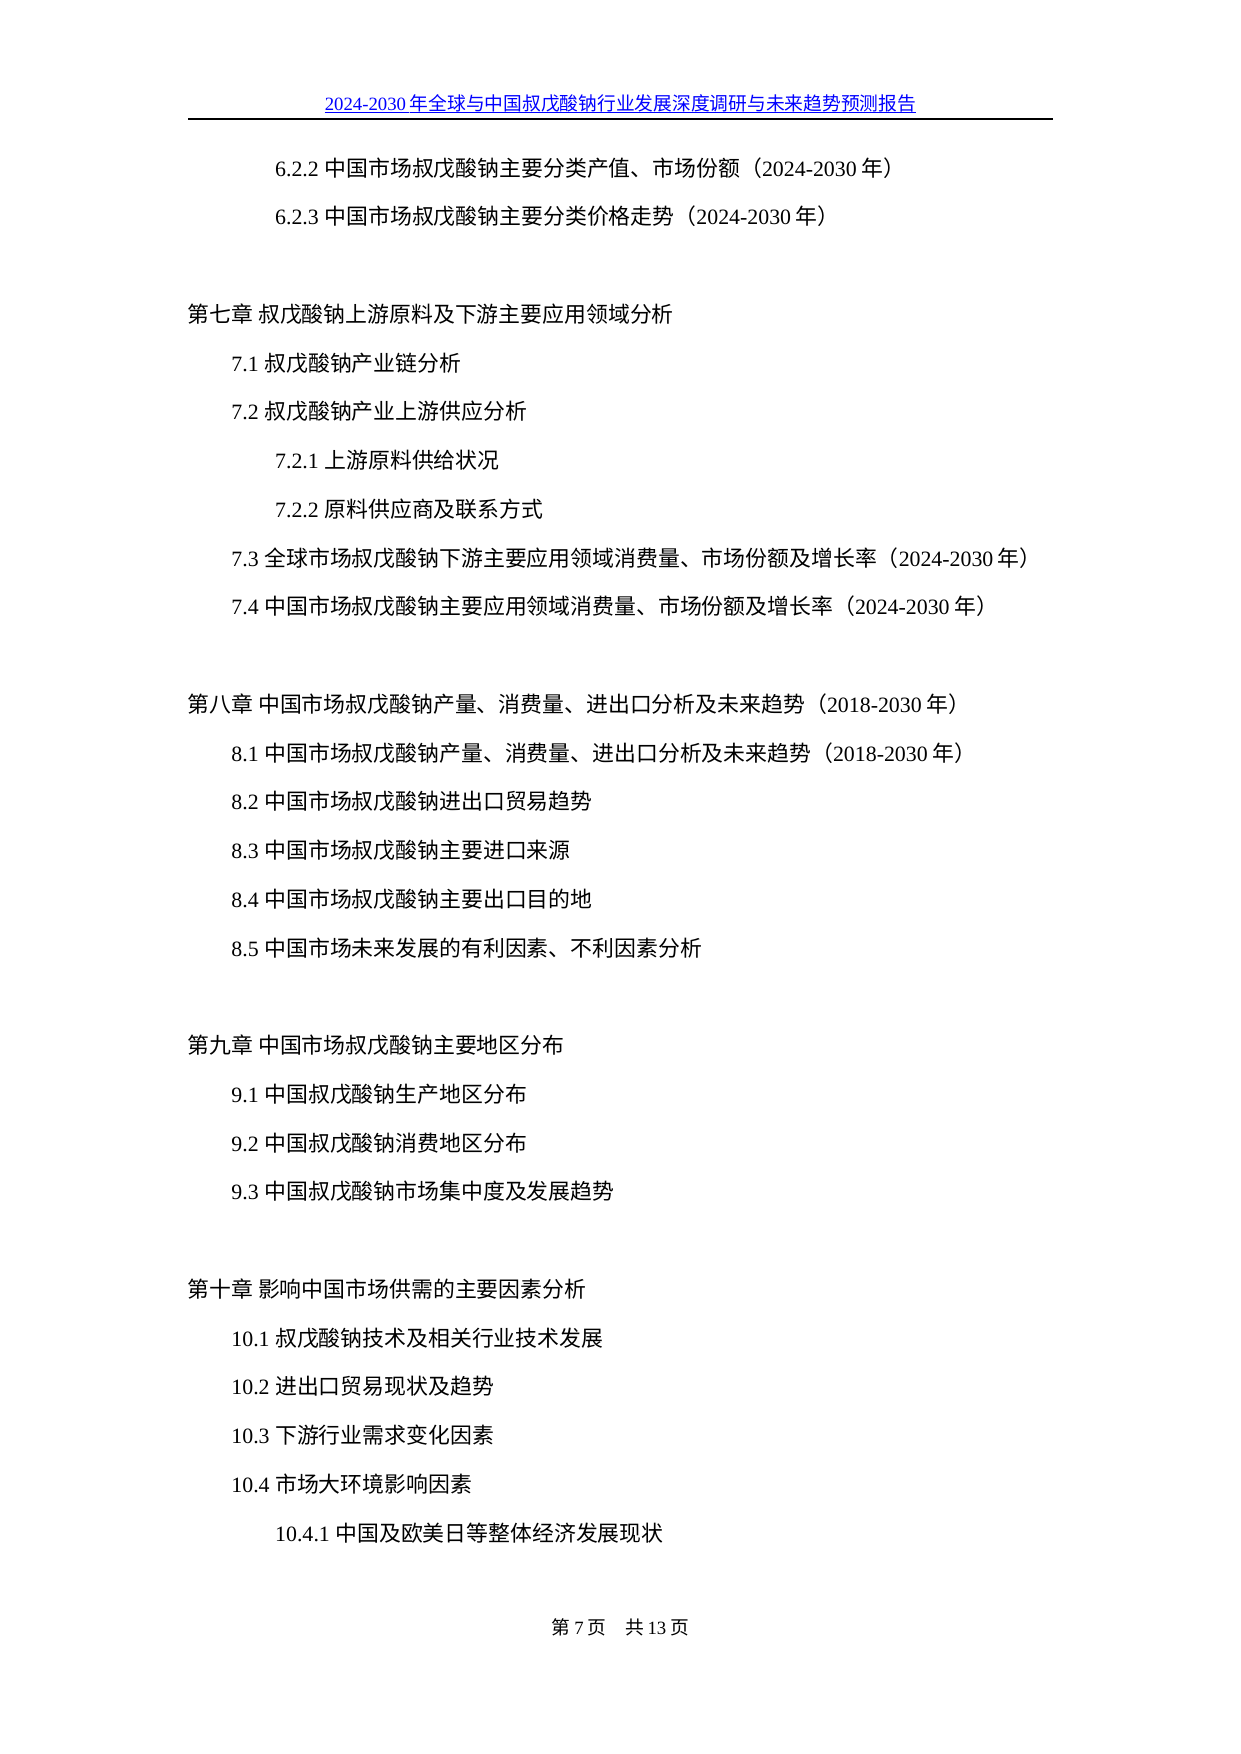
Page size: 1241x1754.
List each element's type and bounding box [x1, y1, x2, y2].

text [187, 150, 1053, 1548]
